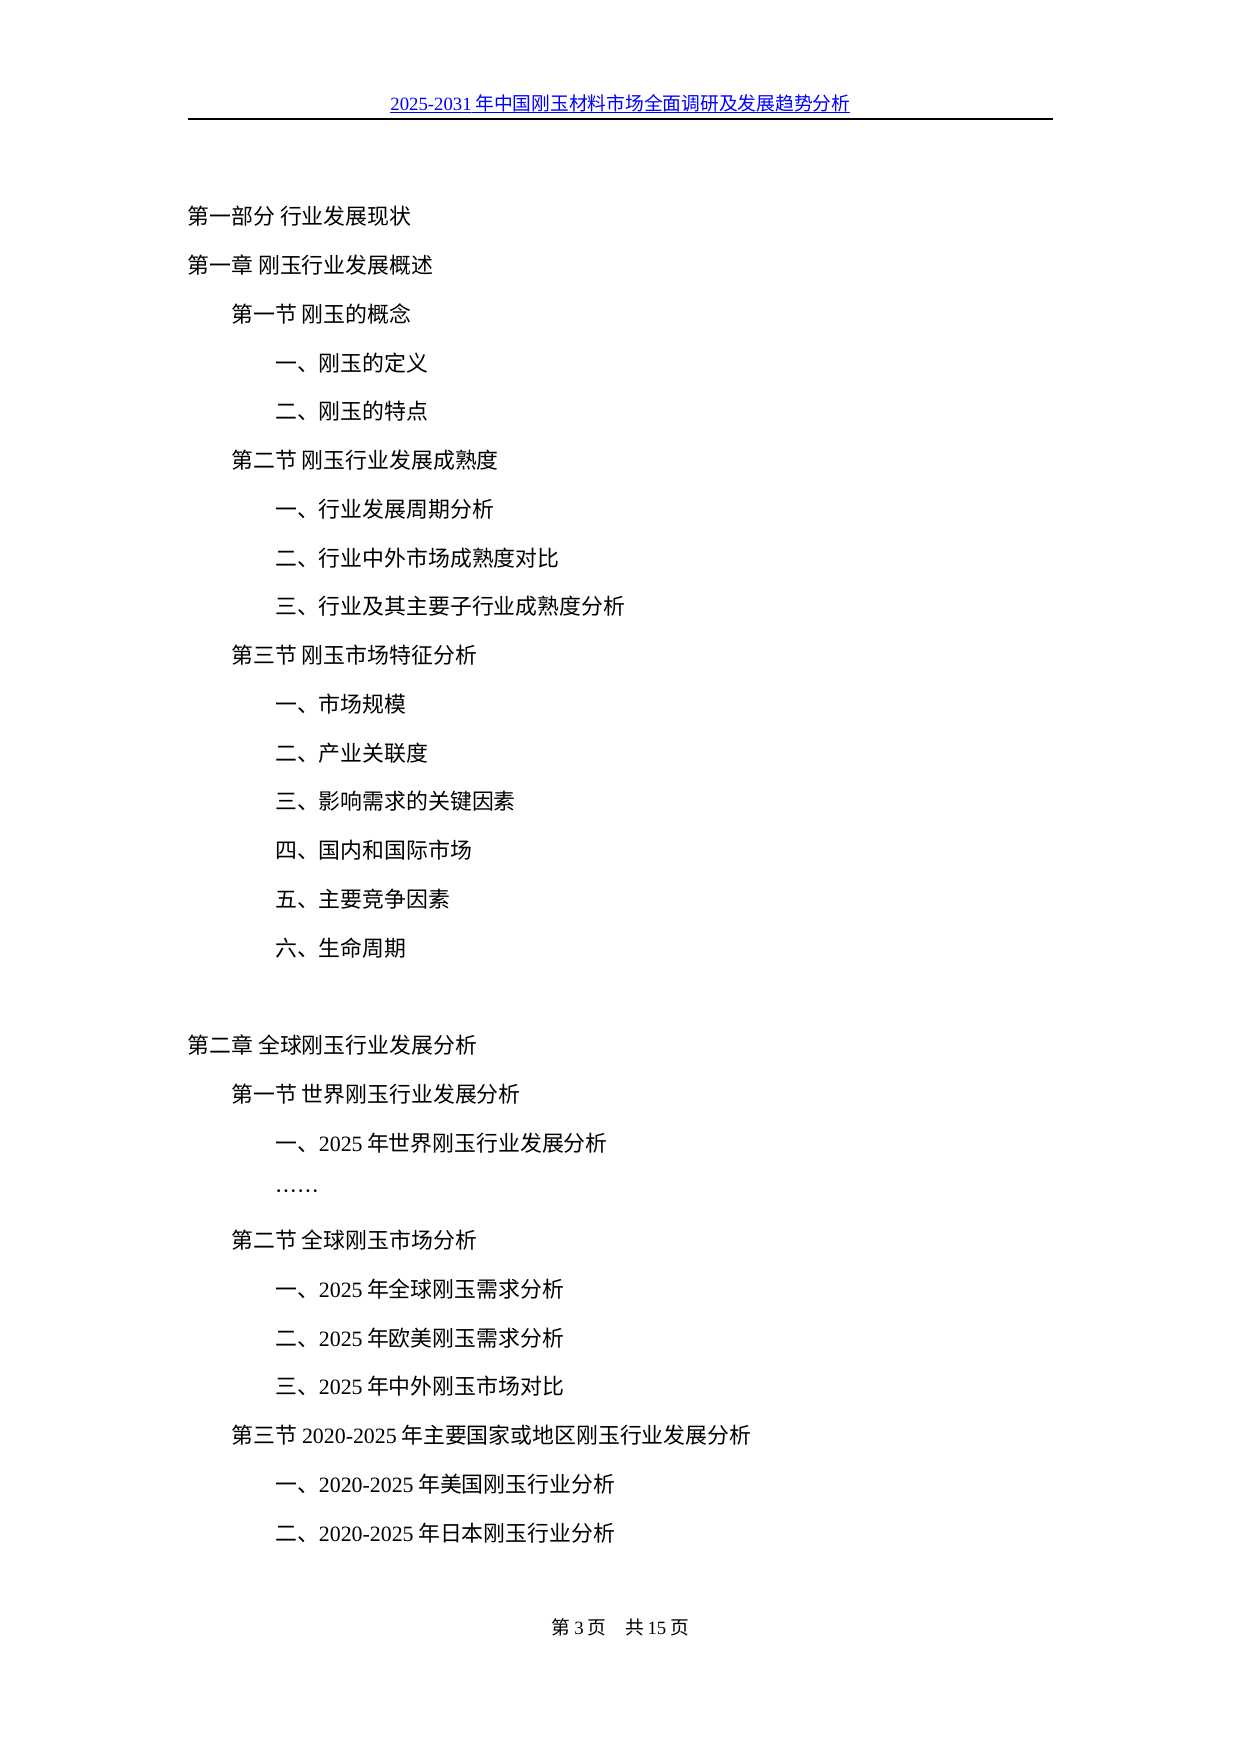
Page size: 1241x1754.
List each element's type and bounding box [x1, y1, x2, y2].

text [187, 150, 1053, 1548]
